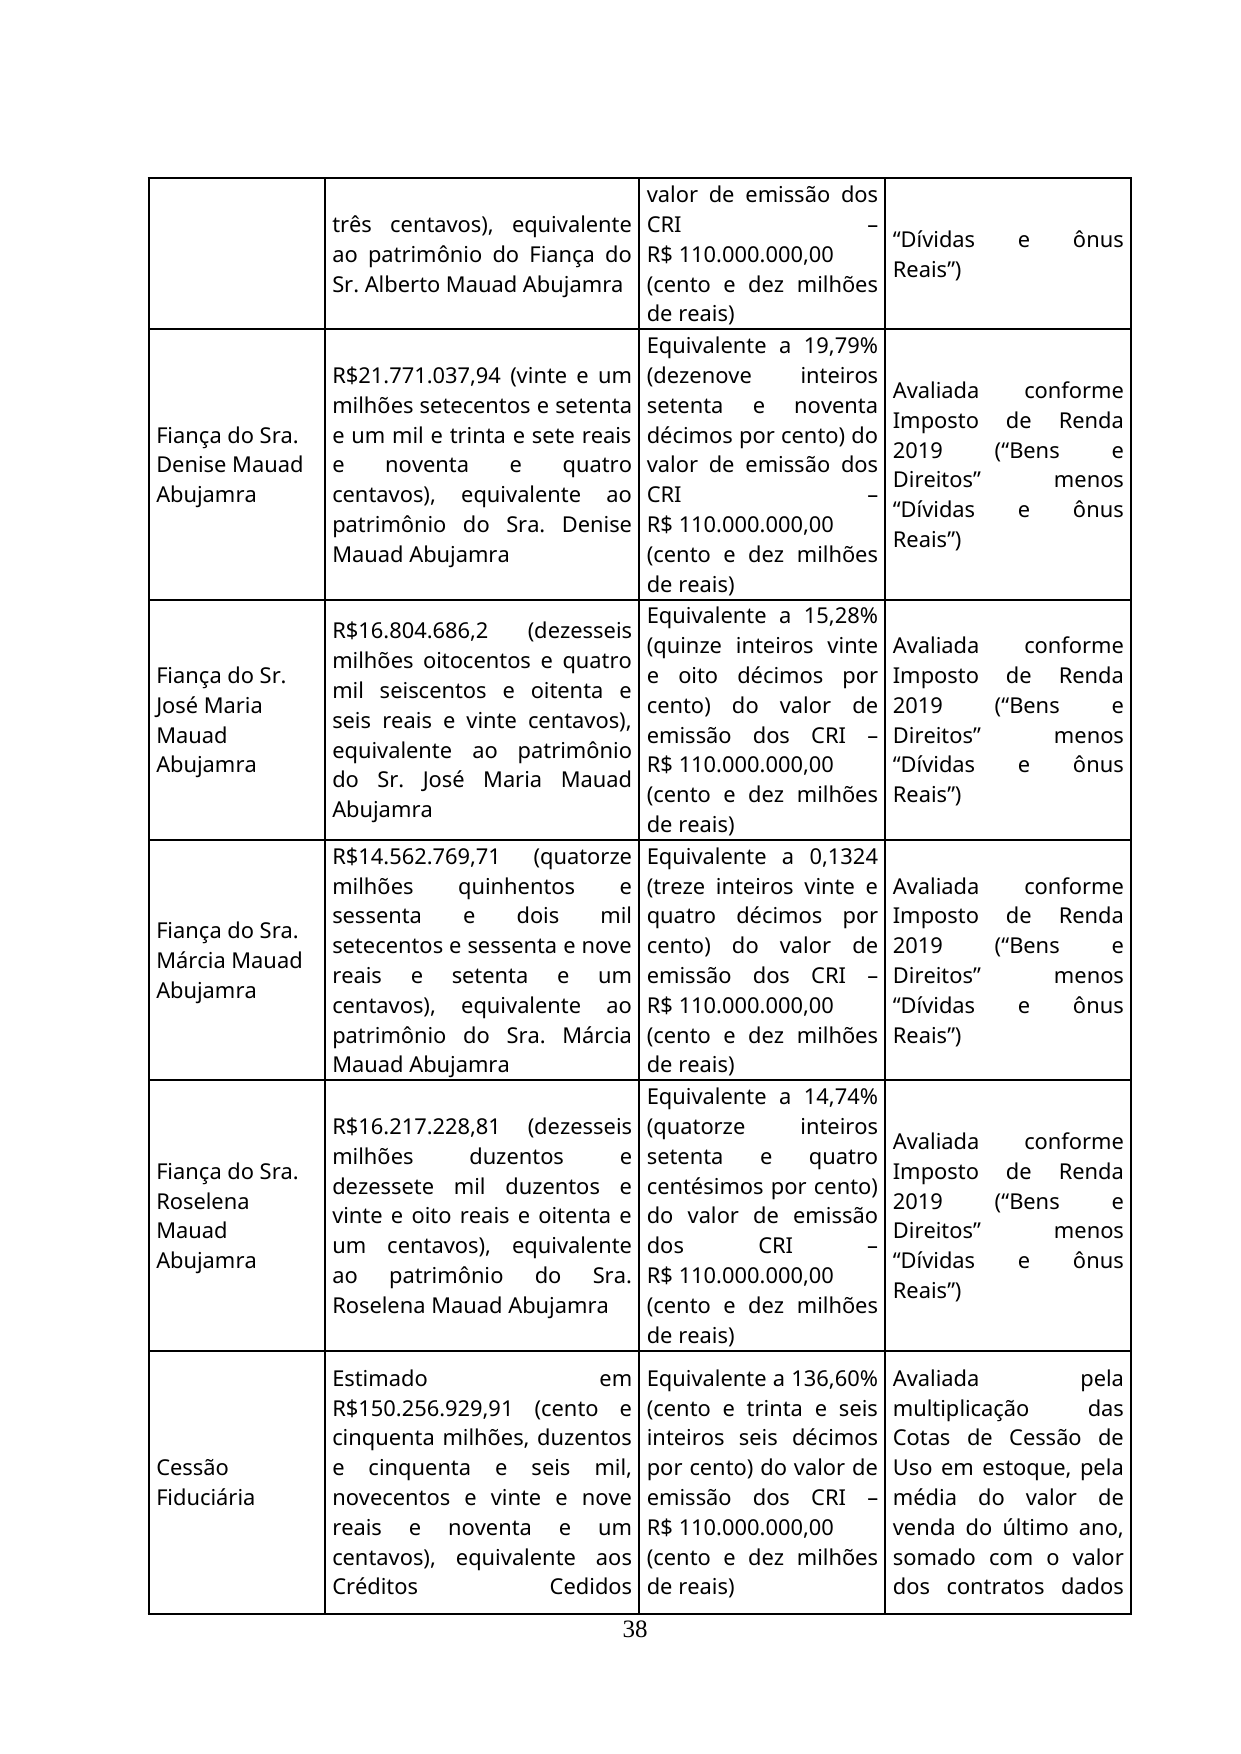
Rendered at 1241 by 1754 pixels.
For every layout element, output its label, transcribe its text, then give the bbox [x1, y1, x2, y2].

table_cell Equivalente a 14,74% (quatorze inteiros setenta e quatro centésimos por cento) do valor de emissão dos CRI – R$ 110.000.000,00 (cento e dez milhões de reais) [640, 1081, 884, 1349]
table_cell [886, 1352, 1130, 1612]
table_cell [326, 1352, 638, 1612]
table_cell Avaliada conforme Imposto de Renda 2019 (“Bens e Direitos” menos “Dívidas e ônus Reais”) [886, 1081, 1130, 1349]
table_cell Avaliada conforme Imposto de Renda 2019 (“Bens e Direitos” menos “Dívidas e ônus Reais”) [886, 330, 1130, 598]
table_cell Fiança do Sra. Denise Mauad Abujamra [150, 330, 324, 598]
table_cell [640, 1352, 884, 1612]
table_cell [640, 179, 884, 328]
table_cell R$16.217.228,81 (dezesseis milhões duzentos e dezessete mil duzentos e vinte e oito reais e oitenta e um centavos), equivalente ao patrimônio do Sra. Roselena Mauad Abujamra [326, 1081, 638, 1349]
table_cell R$21.771.037,94 (vinte e um milhões setecentos e setenta e um mil e trinta e sete reais e noventa e quatro centavos), equivalente ao patrimônio do Sra. Denise Mauad Abujamra [326, 330, 638, 598]
table_cell R$14.562.769,71 (quatorze milhões quinhentos e sessenta e dois mil setecentos e sessenta e nove reais e setenta e um centavos), equivalente ao patrimônio do Sra. Márcia Mauad Abujamra [326, 841, 638, 1079]
table_cell Cessão Fiduciária [150, 1352, 324, 1612]
table_cell Avaliada conforme Imposto de Renda 2019 (“Bens e Direitos” menos “Dívidas e ônus Reais”) [886, 601, 1130, 839]
table_cell Equivalente a 0,1324 (treze inteiros vinte e quatro décimos por cento) do valor de emissão dos CRI – R$ 110.000.000,00 (cento e dez milhões de reais) [640, 841, 884, 1079]
table_cell Fiança do Sr. José Maria Mauad Abujamra [150, 601, 324, 839]
table_cell Avaliada conforme Imposto de Renda 2019 (“Bens e Direitos” menos “Dívidas e ônus Reais”) [886, 841, 1130, 1079]
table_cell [326, 179, 638, 328]
table_cell R$16.804.686,2 (dezesseis milhões oitocentos e quatro mil seiscentos e oitenta e seis reais e vinte centavos), equivalente ao patrimônio do Sr. José Maria Mauad Abujamra [326, 601, 638, 839]
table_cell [886, 179, 1130, 328]
table_cell Equivalente a 15,28% (quinze inteiros vinte e oito décimos por cento) do valor de emissão dos CRI – R$ 110.000.000,00 (cento e dez milhões de reais) [640, 601, 884, 839]
table_cell Fiança do Sra. Márcia Mauad Abujamra [150, 841, 324, 1079]
table_cell Equivalente a 19,79% (dezenove inteiros setenta e noventa décimos por cento) do valor de emissão dos CRI – R$ 110.000.000,00 (cento e dez milhões de reais) [640, 330, 884, 598]
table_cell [150, 179, 324, 328]
table_cell Fiança do Sra. Roselena Mauad Abujamra [150, 1081, 324, 1349]
